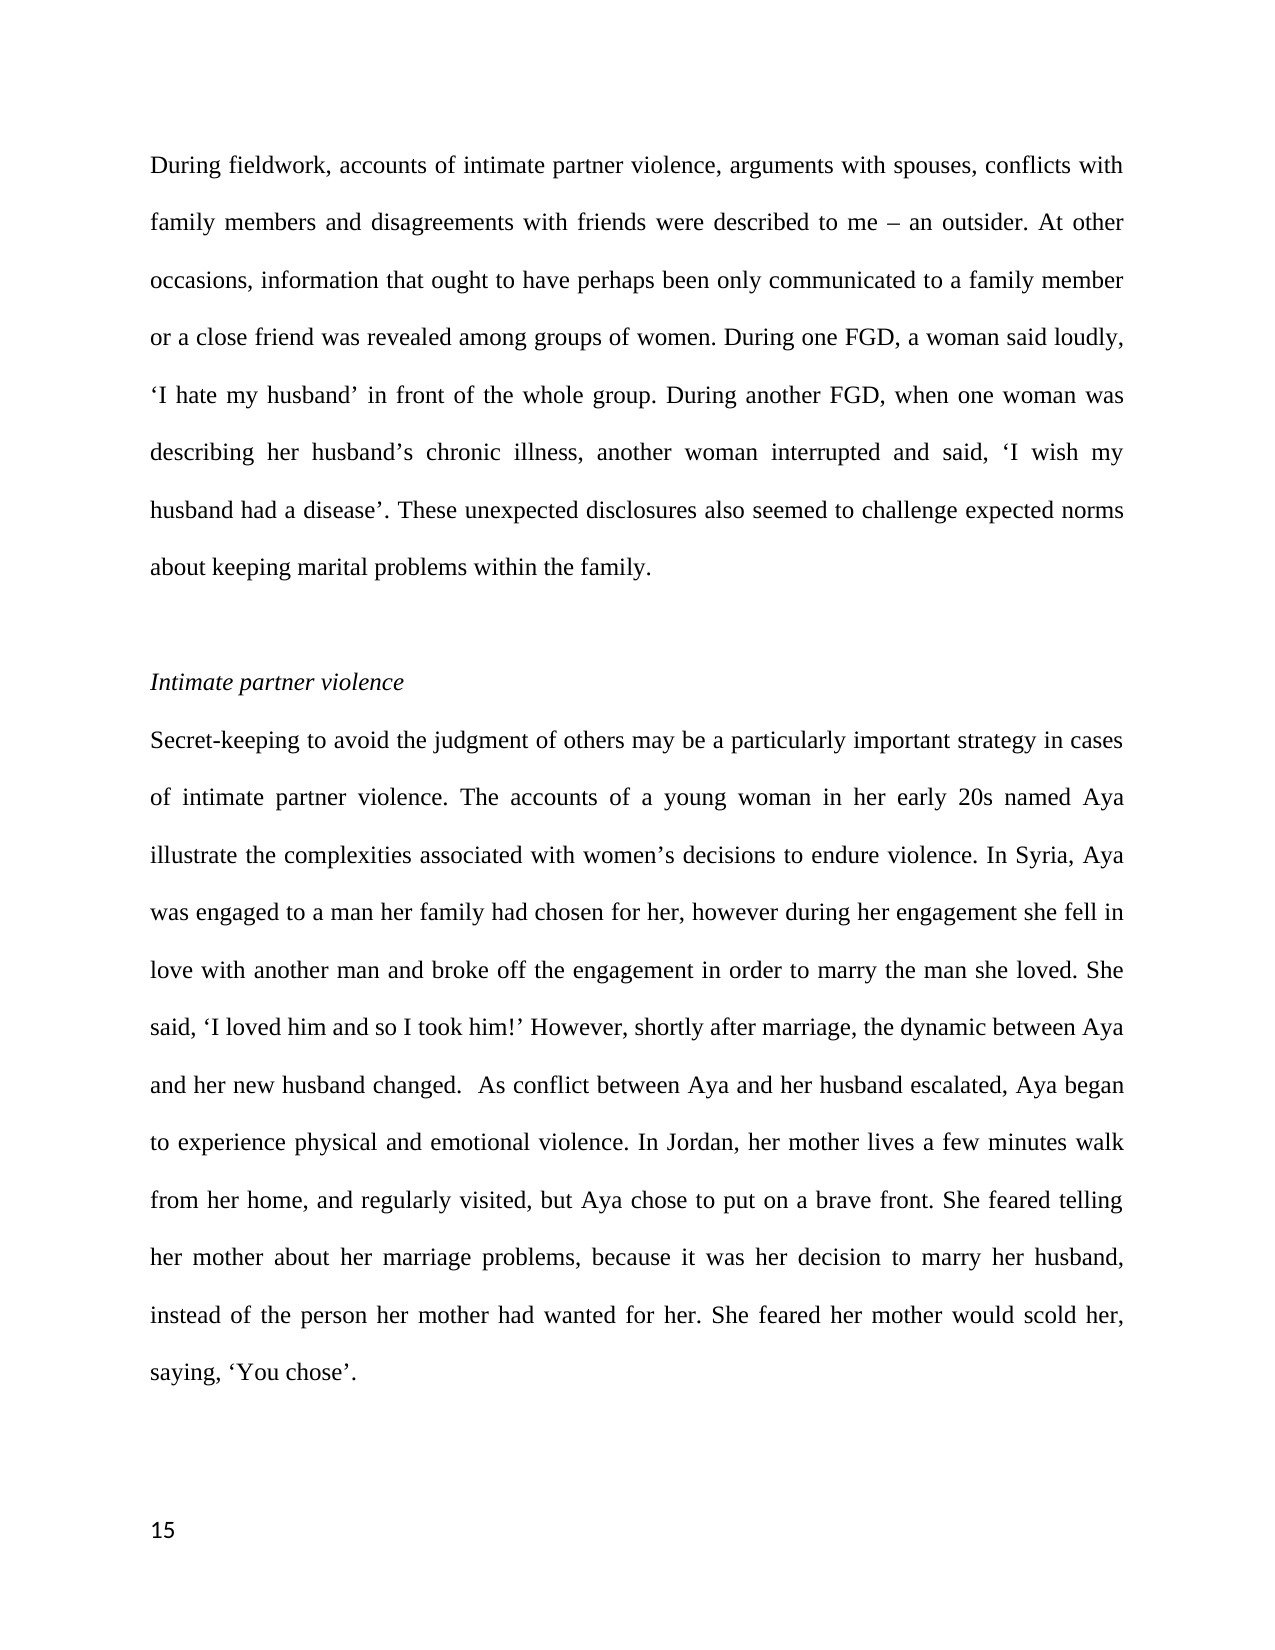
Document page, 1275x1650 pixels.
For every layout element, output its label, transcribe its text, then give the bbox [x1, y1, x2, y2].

text Secret-keeping to avoid the judgment of others may be a particularly important strategy in cases of intimate partner violence. The accounts of a young woman in her early 20s named Aya illustrate the complexities associated with women’s decisions to endure violence. In Syria, Aya was engaged to a man her family had chosen for her, however during her engagement she fell in love with another man and broke off the engagement in order to marry the man she loved. She said, ‘I loved him and so I took him!’ However, shortly after marriage, the dynamic between Aya and her new husband changed. As conflict between Aya and her husband escalated, Aya began to experience physical and emotional violence. In Jordan, her mother lives a few minutes walk from her home, and regularly visited, but Aya chose to put on a brave front. She feared telling her mother about her marriage problems, because it was her decision to marry her husband, instead of the person her mother had wanted for her. She feared her mother would scold her, saying, ‘You chose’. [150, 725, 1125, 1386]
text Intimate partner violence [150, 667, 1125, 696]
text During fieldwork, accounts of intimate partner violence, arguments with spouses, conflicts with family members and disagreements with friends were described to me – an outsider. At other occasions, information that ought to have perhaps been only communicated to a family member or a close friend was revealed among groups of women. During one FGD, a woman said loudly, ‘I hate my husband’ in front of the whole group. During another FGD, when one woman was describing her husband’s chronic illness, another woman interrupted and said, ‘I wish my husband had a disease’. These unexpected disclosures also seemed to challenge expected norms about keeping marital problems within the family. [150, 150, 1125, 581]
